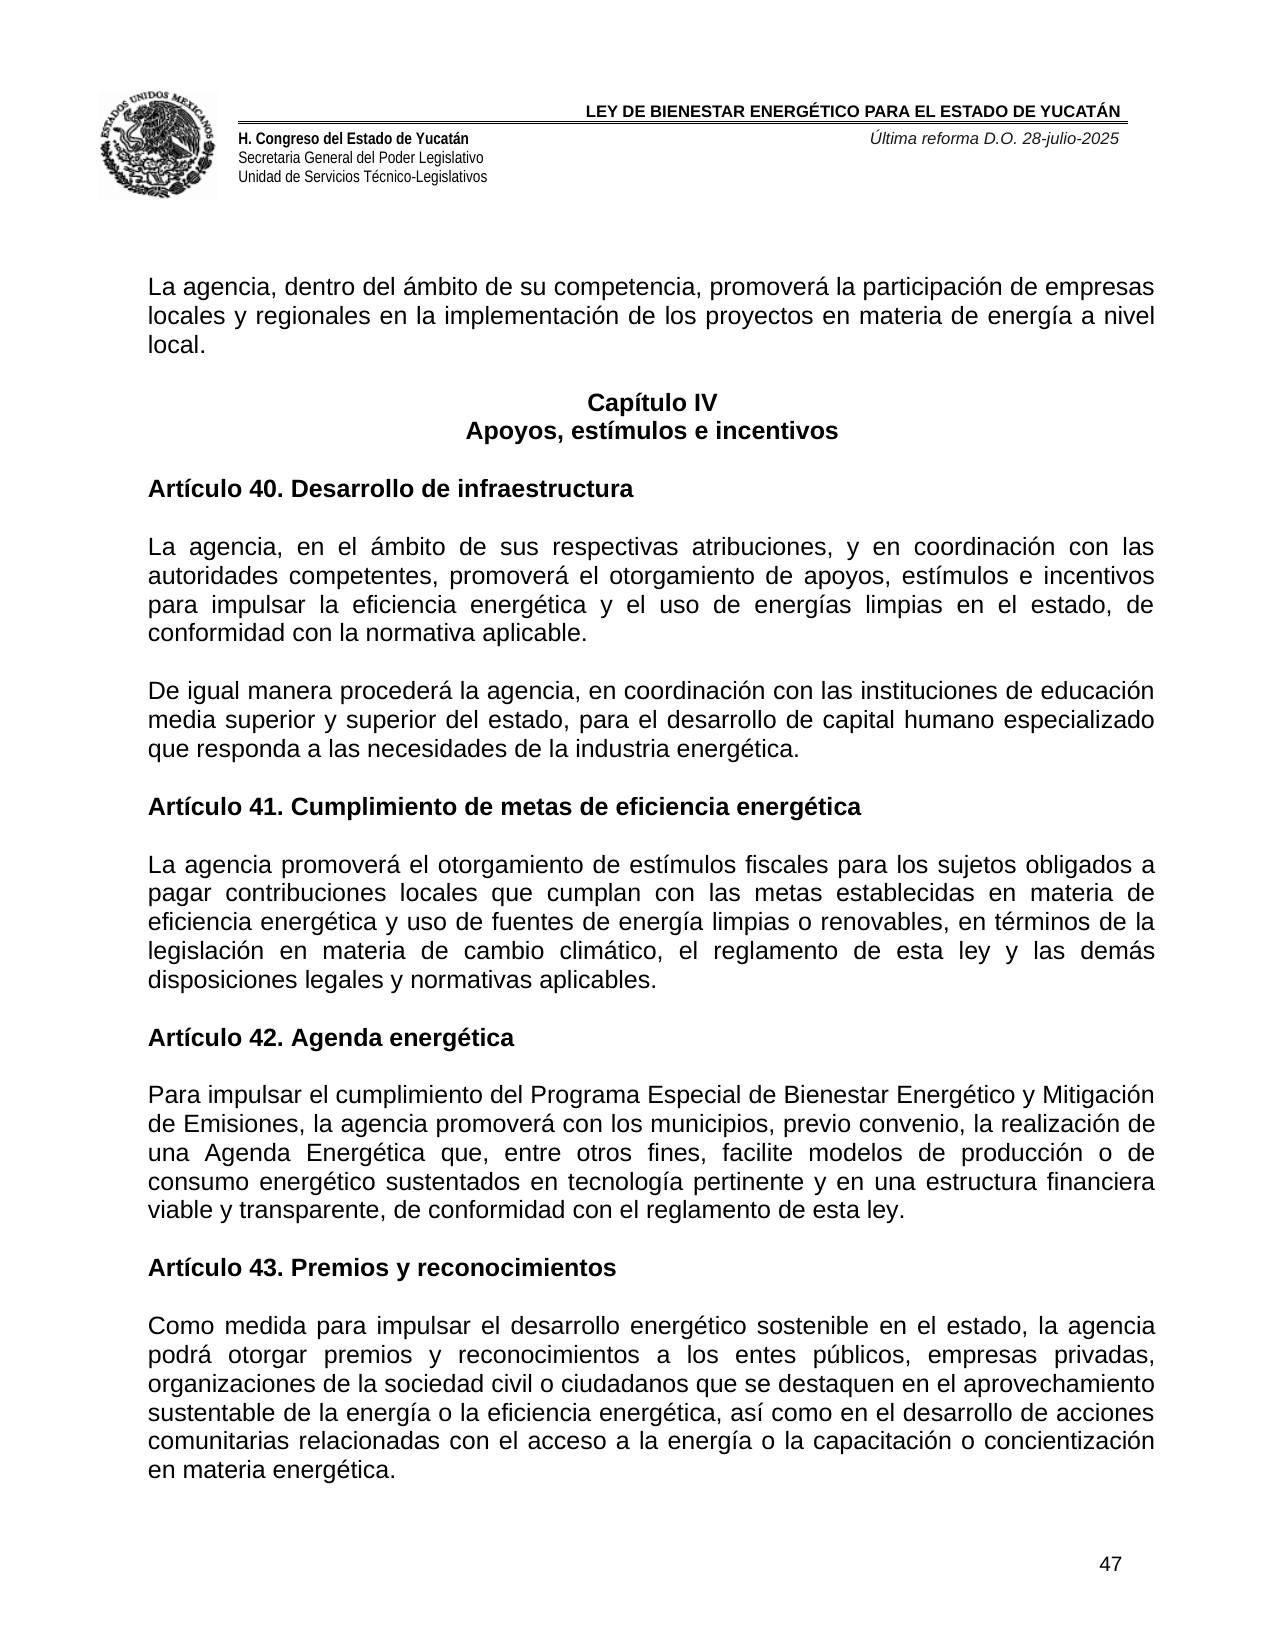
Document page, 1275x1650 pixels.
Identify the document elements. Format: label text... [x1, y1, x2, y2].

text Artículo 43. Premios y reconocimientos [148, 1253, 1157, 1282]
text De igual manera procederá la agencia, en coordinación con las instituciones de educación media superior y superior del estado, para el desarrollo de capital humano especializado que responda a las necesidades de la industria energética. [148, 676, 1157, 763]
text La agencia, en el ámbito de sus respectivas atribuciones, y en coordinación con las autoridades competentes, promoverá el otorgamiento de apoyos, estímulos e incentivos para impulsar la eficiencia energética y el uso de energías limpias en el estado, de conformidad con la normativa aplicable. [148, 532, 1157, 647]
text Para impulsar el cumplimiento del Programa Especial de Bienestar Energético y Mitigación de Emisiones, la agencia promoverá con los municipios, previo convenio, la realización de una Agenda Energética que, entre otros fines, facilite modelos de producción o de consumo energético sustentados en tecnología pertinente y en una estructura financiera viable y transparente, de conformidad con el reglamento de esta ley. [148, 1081, 1157, 1224]
text Artículo 40. Desarrollo de infraestructura [148, 474, 1157, 503]
text La agencia promoverá el otorgamiento de estímulos fiscales para los sujetos obligados a pagar contribuciones locales que cumplan con las metas establecidas en materia de eficiencia energética y uso de fuentes de energía limpias o renovables, en términos de la legislación en materia de cambio climático, el reglamento de esta ley y las demás disposiciones legales y normativas aplicables. [148, 850, 1157, 993]
text Capítulo IV Apoyos, estímulos e incentivos [148, 388, 1157, 445]
text Artículo 42. Agenda energética [148, 1023, 1157, 1051]
text Artículo 41. Cumplimiento de metas de eficiencia energética [148, 792, 1157, 821]
text Como medida para impulsar el desarrollo energético sostenible en el estado, la agencia podrá otorgar premios y reconocimientos a los entes públicos, empresas privadas, organizaciones de la sociedad civil o ciudadanos que se destaquen en el aprovechamiento sustentable de la energía o la eficiencia energética, así como en el desarrollo de acciones comunitarias relacionadas con el acceso a la energía o la capacitación o concientización en materia energética. [148, 1311, 1157, 1484]
text La agencia, dentro del ámbito de su competencia, promoverá la participación de empresas locales y regionales en la implementación de los proyectos en materia de energía a nivel local. [148, 272, 1157, 358]
